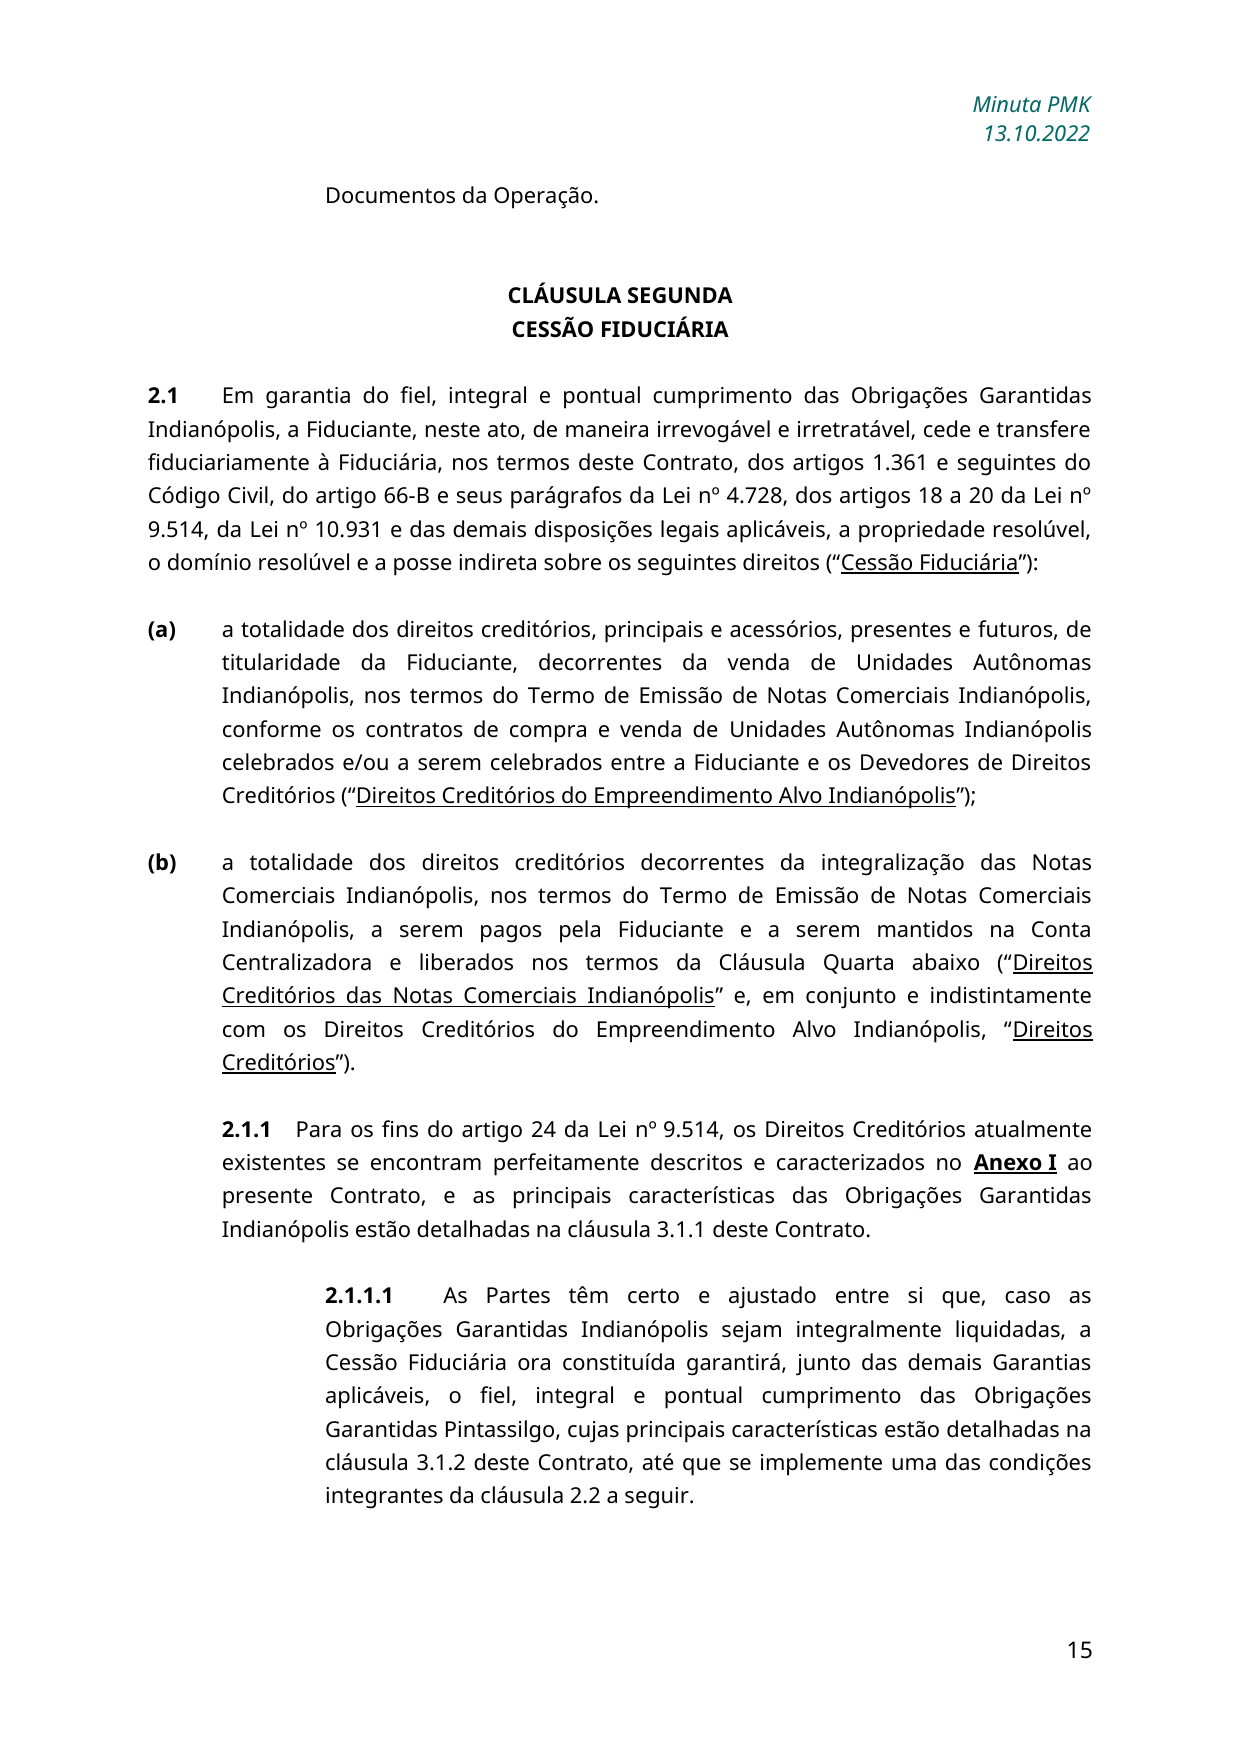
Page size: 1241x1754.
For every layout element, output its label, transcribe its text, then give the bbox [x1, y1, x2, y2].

text a totalidade dos direitos creditórios decorrentes da integralização das Notas Comerciais Indianópolis, nos termos do Termo de Emissão de Notas Comerciais Indianópolis, a serem pagos pela Fiduciante e a serem mantidos na Conta Centralizadora e liberados nos termos da Cláusula Quarta abaixo (“Direitos Creditórios das Notas Comerciais Indianópolis” e, em conjunto e indistintamente com os Direitos Creditórios do Empreendimento Alvo Indianópolis, “Direitos Creditórios”). [148, 844, 1092, 1077]
text Em garantia do fiel, integral e pontual cumprimento das Obrigações Garantidas Indianópolis, a Fiduciante, neste ato, de maneira irrevogável e irretratável, cede e transfere fiduciariamente à Fiduciária, nos termos deste Contrato, dos artigos 1.361 e seguintes do Código Civil, do artigo 66-B e seus parágrafos da Lei nº 4.728, dos artigos 18 a 20 da Lei nº 9.514, da Lei nº 10.931 e das demais disposições legais aplicáveis, a propriedade resolúvel, o domínio resolúvel e a posse indireta sobre os seguintes direitos (“Cessão Fiduciária”): [148, 377, 1092, 577]
text a totalidade dos direitos creditórios, principais e acessórios, presentes e futuros, de titularidade da Fiduciante, decorrentes da venda de Unidades Autônomas Indianópolis, nos termos do Termo de Emissão de Notas Comerciais Indianópolis, conforme os contratos de compra e venda de Unidades Autônomas Indianópolis celebrados e/ou a serem celebrados entre a Fiduciante e os Devedores de Direitos Creditórios (“Direitos Creditórios do Empreendimento Alvo Indianópolis”); [148, 611, 1092, 811]
list As Partes têm certo e ajustado entre si que, caso as Obrigações Garantidas Indianópolis sejam integralmente liquidadas, a Cessão Fiduciária ora constituída garantirá, junto das demais Garantias aplicáveis, o fiel, integral e pontual cumprimento das Obrigações Garantidas Pintassilgo, cujas principais características estão detalhadas na cláusula 3.1.2 deste Contrato, até que se implemente uma das condições integrantes da cláusula 2.2 a seguir. [325, 1277, 1092, 1511]
text Para os fins do artigo 24 da Lei nº 9.514, os Direitos Creditórios atualmente existentes se encontram perfeitamente descritos e caracterizados no Anexo I ao presente Contrato, e as principais características das Obrigações Garantidas Indianópolis estão detalhadas na cláusula 3.1.1 deste Contrato. [222, 1111, 1092, 1244]
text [325, 177, 1092, 211]
text CLÁUSULA SEGUNDA CESSÃO FIDUCIÁRIA [89, 277, 1092, 344]
